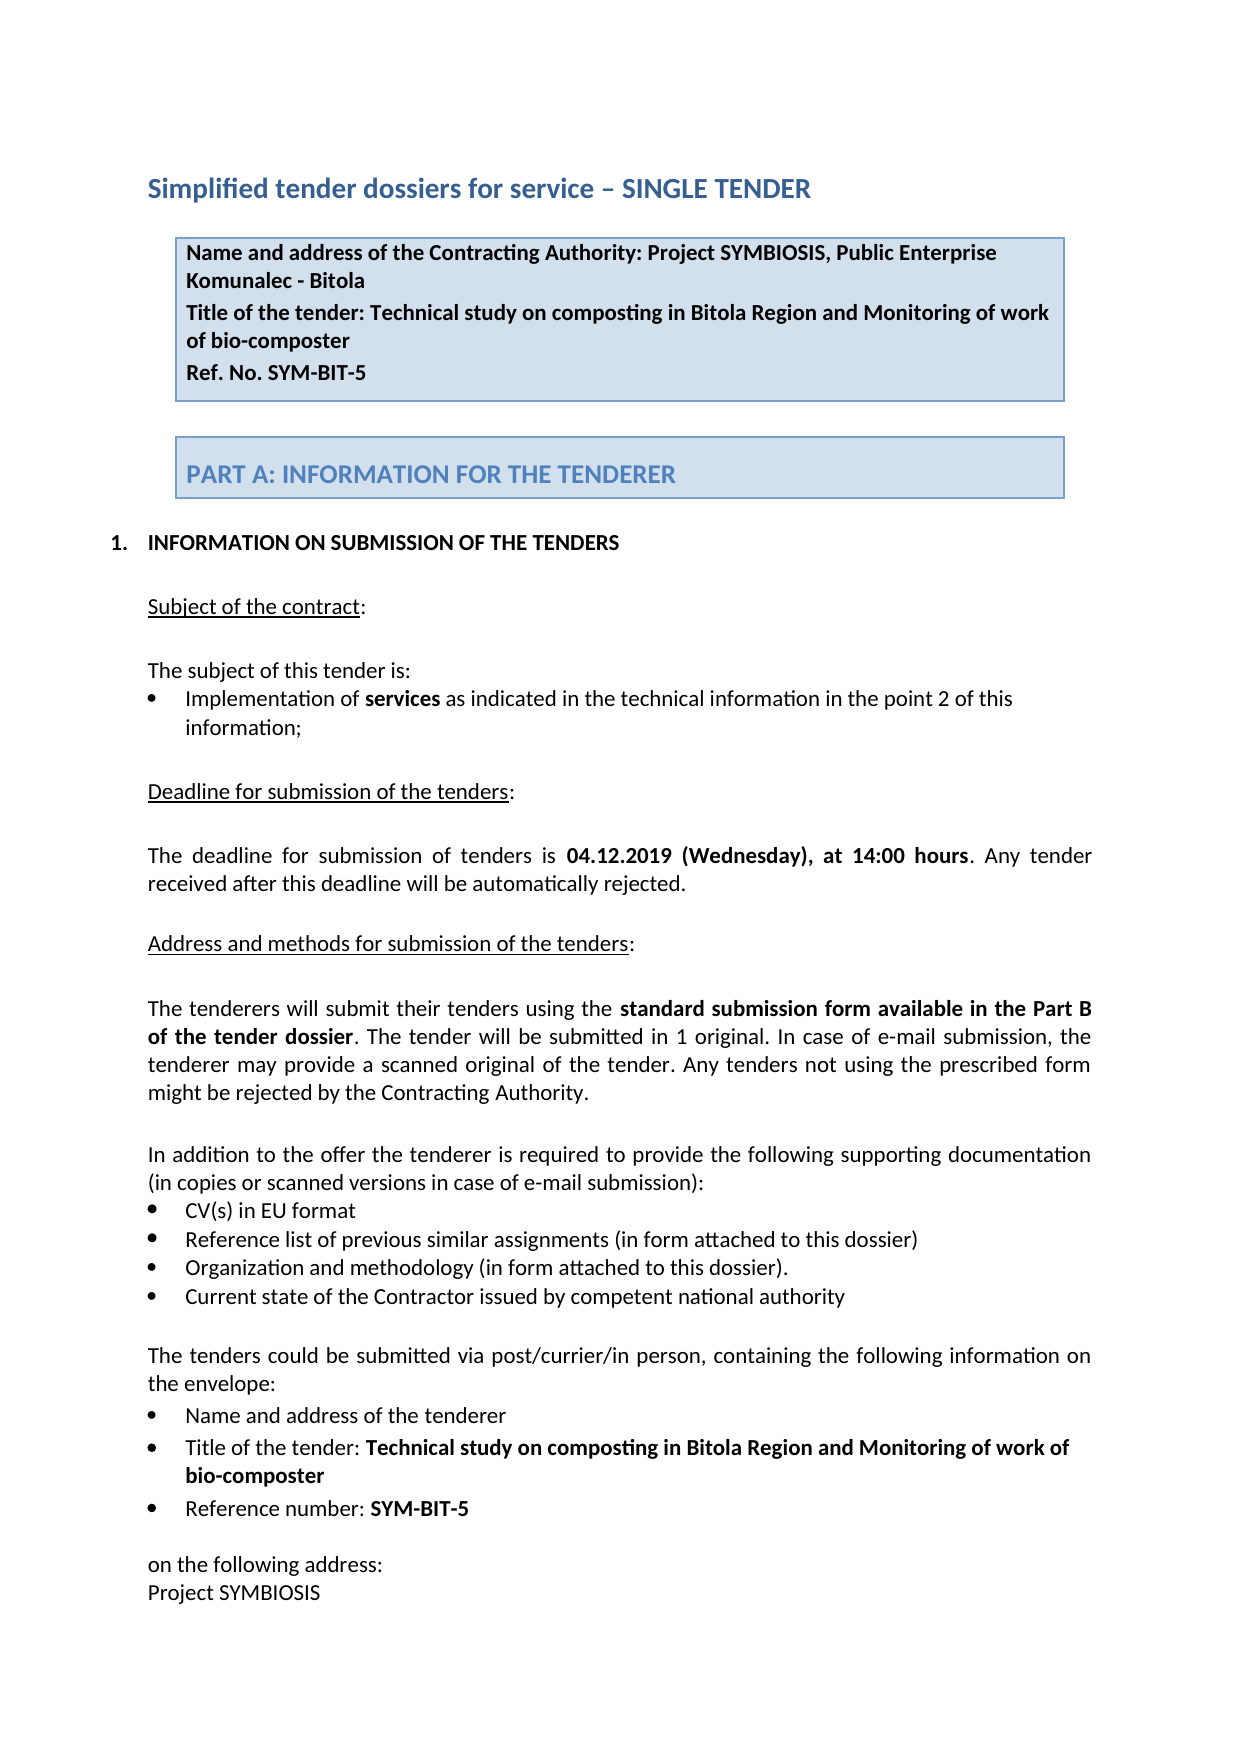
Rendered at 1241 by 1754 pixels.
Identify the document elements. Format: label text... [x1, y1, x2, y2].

list Reference number: SYM-BIT-5 [148, 1494, 1092, 1522]
text Subject of the contract: [148, 592, 1092, 620]
list Current state of the Contractor issued by competent national authority [148, 1282, 1092, 1310]
list Reference list of previous similar assignments (in form attached to this dossier) [148, 1225, 1092, 1253]
list Name and address of the tenderer [148, 1401, 1092, 1429]
list CV(s) in EU format [148, 1197, 1092, 1224]
text The tenderers will submit their tenders using the standard submission form available in the Part B of the tender dossier. The tender will be submitted in 1 original. In case of e-mail submission, the tenderer may provide a scanned original of the tender. Any tenders not using the prescribed form might be rejected by the Contracting Authority. [148, 994, 1092, 1106]
subtitle Simplified tender dossiers for service – SINGLE TENDER [148, 170, 1092, 206]
list Organization and methodology (in form attached to this dossier). [148, 1253, 1092, 1281]
text Deadline for submission of the tenders: [148, 777, 1092, 805]
list Title of the tender: Technical study on composting in Bitola Region and Monitoring of work of bio-composter [148, 1433, 1092, 1489]
subtitle INFORMATION ON SUBMISSION OF THE TENDERS [110, 528, 1092, 556]
text The deadline for submission of tenders is 04.12.2019 (Wednesday), at 14:00 hours. Any tender received after this deadline will be automatically rejected. [148, 841, 1092, 897]
text The tenders could be submitted via post/currier/in person, containing the following information on the envelope: [148, 1341, 1092, 1397]
text on the following address: [148, 1550, 1092, 1578]
text The subject of this tender is: [148, 657, 1092, 684]
text Address and methods for submission of the tenders: [148, 929, 1092, 958]
text Project SYMBIOSIS [148, 1578, 1092, 1606]
list Implementation of services as indicated in the technical information in the point 2 of this information; [148, 684, 1092, 741]
text In addition to the offer the tenderer is required to provide the following supporting documentation (in copies or scanned versions in case of e-mail submission): [148, 1140, 1092, 1196]
